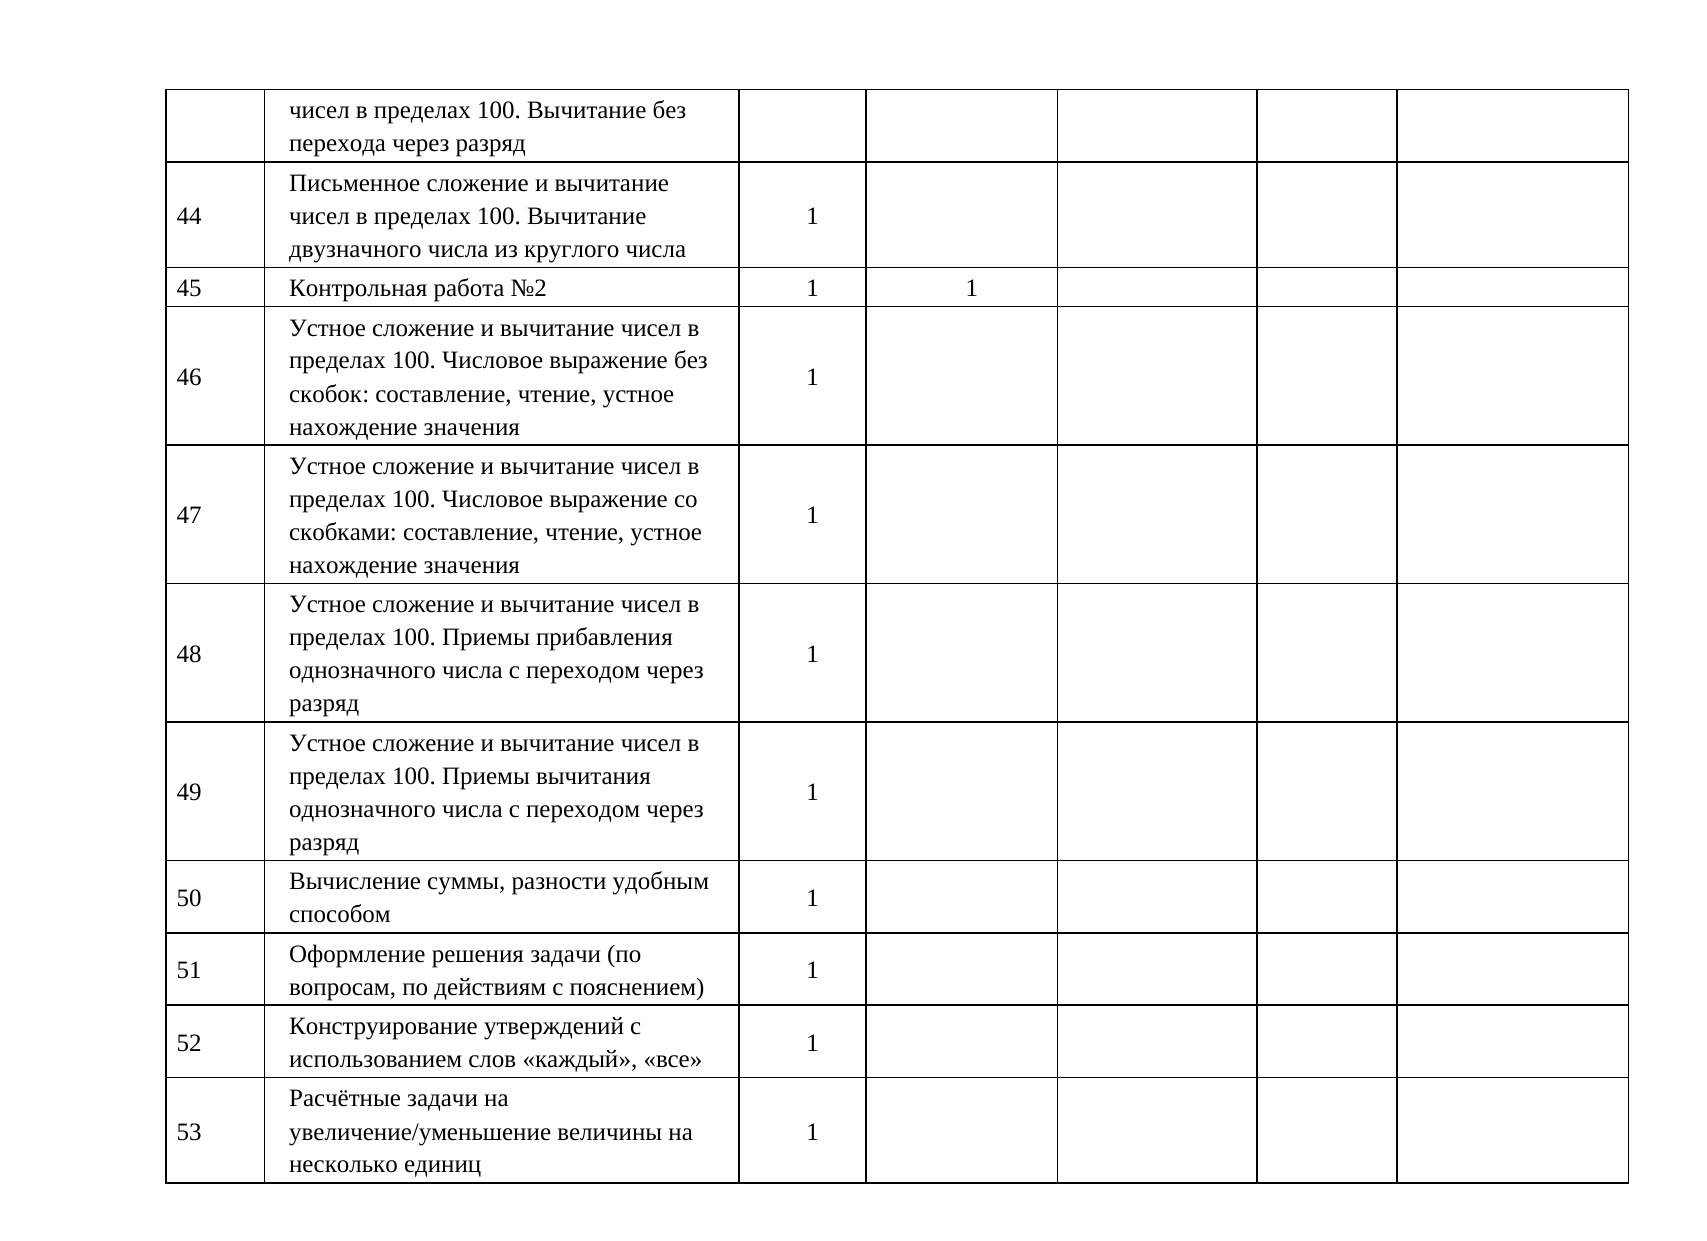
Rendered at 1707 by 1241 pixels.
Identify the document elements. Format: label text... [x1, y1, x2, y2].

table_cell [867, 446, 1057, 583]
table_cell [1258, 163, 1396, 266]
table_cell [1398, 723, 1628, 859]
table_cell [1058, 307, 1256, 444]
table_cell 1 [740, 934, 865, 1004]
table_cell [1058, 1078, 1256, 1182]
table_cell 49 [167, 723, 264, 859]
table_cell Вычисление суммы, разности удобным способом [265, 861, 738, 932]
table_cell [1258, 1006, 1396, 1077]
table_cell [1058, 584, 1256, 721]
table_cell [1398, 934, 1628, 1004]
table_cell Оформление решения задачи (по вопросам, по действиям с пояснением) [265, 934, 738, 1004]
table_cell 1 [740, 446, 865, 583]
table_cell [1058, 1006, 1256, 1077]
table_cell 53 [167, 1078, 264, 1182]
table_cell [1258, 584, 1396, 721]
table_cell [1258, 861, 1396, 932]
table_cell [1258, 268, 1396, 306]
table_cell [1398, 90, 1628, 161]
table_cell 1 [740, 90, 865, 161]
table_cell [1398, 268, 1628, 306]
table_cell [1398, 861, 1628, 932]
table_cell 1 [740, 1078, 865, 1182]
table_cell [1398, 163, 1628, 266]
table_cell [1398, 1078, 1628, 1182]
table_cell [1398, 307, 1628, 444]
table_cell [1398, 446, 1628, 583]
table_cell [867, 584, 1057, 721]
table_cell 50 [167, 861, 264, 932]
table_cell [1058, 723, 1256, 859]
table_cell [1058, 861, 1256, 932]
table_cell 46 [167, 307, 264, 444]
table_cell 1 [740, 307, 865, 444]
table_cell [1258, 307, 1396, 444]
table_cell [1398, 584, 1628, 721]
table_cell 1 [740, 584, 865, 721]
table_cell [1058, 163, 1256, 266]
table_cell 51 [167, 934, 264, 1004]
table_cell Конструирование утверждений с использованием слов «каждый», «все» [265, 1006, 738, 1077]
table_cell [265, 90, 738, 161]
table_cell [1398, 1006, 1628, 1077]
table_cell [1058, 90, 1256, 161]
table_cell 43 [167, 90, 264, 161]
table_cell [1058, 268, 1256, 306]
table_cell [867, 934, 1057, 1004]
table_cell 1 [867, 268, 1057, 306]
table_cell [867, 163, 1057, 266]
table_cell 1 [740, 723, 865, 859]
table_cell Контрольная работа №2 [265, 268, 738, 306]
table_cell 1 [740, 1006, 865, 1077]
table_cell 45 [167, 268, 264, 306]
table_cell Расчётные задачи на увеличение/уменьшение величины на несколько единиц [265, 1078, 738, 1182]
table_cell 1 [740, 861, 865, 932]
table_cell 1 [740, 268, 865, 306]
table_cell Устное сложение и вычитание чисел в пределах 100. Приемы прибавления однозначного числа с переходом через разряд [265, 584, 738, 721]
table_cell Письменное сложение и вычитание чисел в пределах 100. Вычитание двузначного числа из круглого числа [265, 163, 738, 266]
table_cell 48 [167, 584, 264, 721]
table_cell [1258, 934, 1396, 1004]
table_cell 47 [167, 446, 264, 583]
table_cell 52 [167, 1006, 264, 1077]
table_cell [1258, 90, 1396, 161]
table_cell 44 [167, 163, 264, 266]
table_cell Устное сложение и вычитание чисел в пределах 100. Числовое выражение без скобок: составление, чтение, устное нахождение значения [265, 307, 738, 444]
table_cell [1258, 1078, 1396, 1182]
table_cell [1058, 934, 1256, 1004]
table_cell Устное сложение и вычитание чисел в пределах 100. Приемы вычитания однозначного числа с переходом через разряд [265, 723, 738, 859]
table_cell [1058, 446, 1256, 583]
table_cell [1258, 446, 1396, 583]
table_cell 1 [740, 163, 865, 266]
table_cell [867, 1006, 1057, 1077]
table_cell [867, 1078, 1057, 1182]
table_cell [867, 90, 1057, 161]
table_cell [867, 307, 1057, 444]
table_cell [1258, 723, 1396, 859]
table_cell Устное сложение и вычитание чисел в пределах 100. Числовое выражение со скобками: составление, чтение, устное нахождение значения [265, 446, 738, 583]
table_cell [867, 723, 1057, 859]
table_cell [867, 861, 1057, 932]
